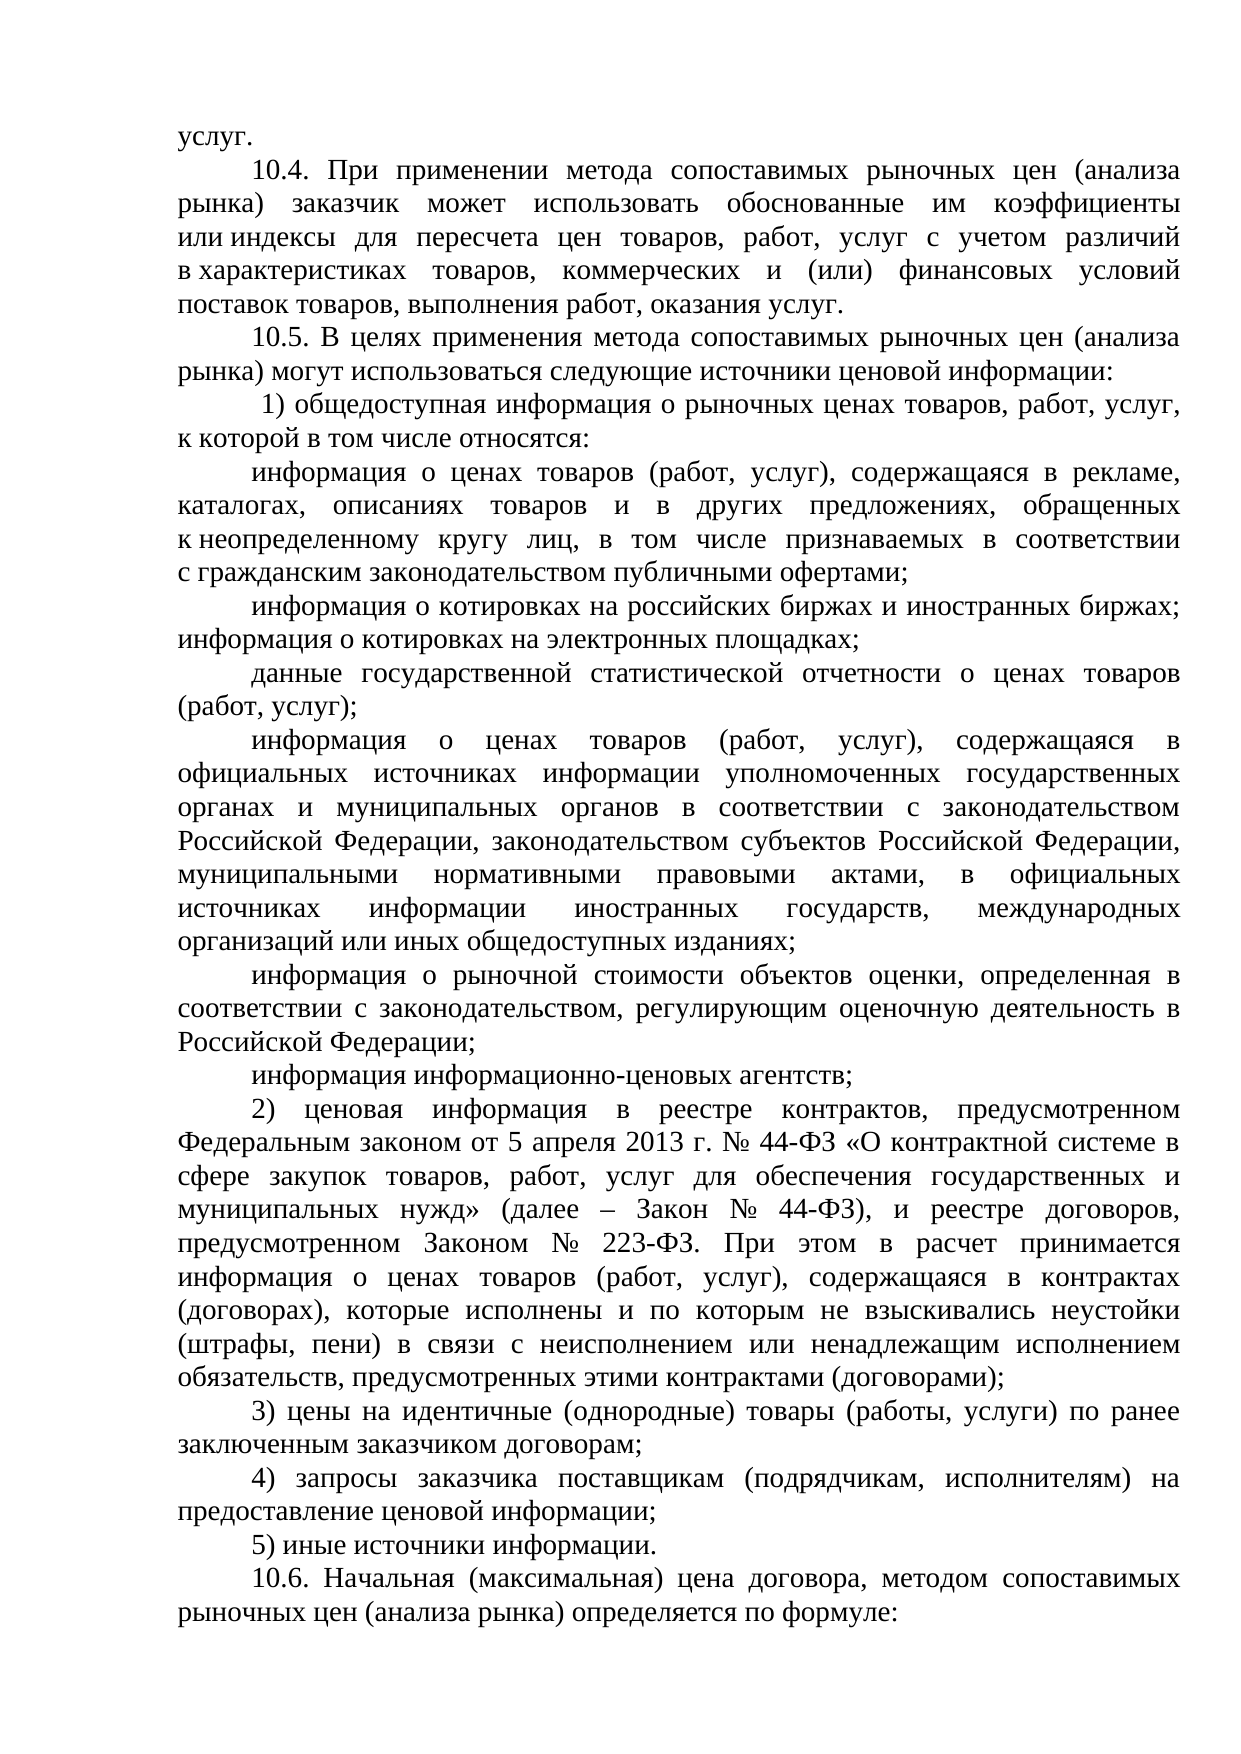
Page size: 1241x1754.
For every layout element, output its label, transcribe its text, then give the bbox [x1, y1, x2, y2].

text 10.5. В целях применения метода сопоставимых рыночных цен (анализа рынка) могут использоваться следующие источники ценовой информации: [177, 319, 1181, 387]
text информация информационно-ценовых агентств; [177, 1057, 1181, 1091]
text 2) ценовая информация в реестре контрактов, предусмотренном Федеральным законом от 5 апреля 2013 г. № 44-ФЗ «О контрактной системе в сфере закупок товаров, работ, услуг для обеспечения государственных и муниципальных нужд» (далее – Закон № 44-ФЗ), и реестре договоров, предусмотренном Законом № 223-ФЗ. При этом в расчет принимается информация o ценах товаров (работ, услуг), содержащаяся в контрактах (договорах), которые исполнены и по которым не взыскивались неустойки (штрафы, пени) в связи c неисполнением или ненадлежащим исполнением обязательств, предусмотренных этими контрактами (договорами); [177, 1091, 1181, 1393]
text 4) запросы заказчика поставщикам (подрядчикам, исполнителям) на предоставление ценовой информации; [177, 1460, 1181, 1527]
text 5) иные источники информации. [177, 1527, 1181, 1561]
text 3) цены на идентичные (однородные) товары (работы, услуги) по ранее заключенным заказчиком договорам; [177, 1393, 1181, 1460]
text информация o рыночной стоимости объектов оценки, определенная в соответствии c законодательством, регулирующим оценочную деятельность в Российской Федерации; [177, 957, 1181, 1057]
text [177, 118, 1181, 152]
text информация о ценах товаров (работ, услуг), содержащаяся в официальных источниках информации уполномоченных государственных органах и муниципальных органов в соответствии c законодательством Российской Федерации, законодательством субъектов Российской Федерации, муниципальными нормативными правовыми актами, в официальных источниках информации иностранных государств, международных организаций или иных общедоступных изданиях; [177, 722, 1181, 957]
text информация o котировках на российских биржах и иностранных биржах; информация o котировках на электронных площадках; [177, 588, 1181, 655]
text информация o ценах товаров (работ, услуг), содержащаяся в рекламе, каталогах, описаниях товаров и в других предложениях, обращенных к неопределенному кругу лиц, в том числе признаваемых в соответствии с гражданским законодательством публичными офертами; [177, 454, 1181, 588]
text 10.4. При применении метода сопоставимых рыночных цен (анализа рынка) заказчик может использовать обоснованные им коэффициенты или индексы для пересчета цен товаров, работ, услуг с учетом различий в характеристиках товаров, коммерческих и (или) финансовых условий поставок товаров, выполнения работ, оказания услуг. [177, 152, 1181, 319]
text 10.6. Начальная (максимальная) цена договора, методом сопоставимых рыночных цен (анализа рынка) определяется по формуле: [177, 1561, 1181, 1628]
text данные государственной статистической отчетности о ценах товаров (работ, услуг); [177, 655, 1181, 722]
text 1) общедоступная информация о рыночных ценах товаров, работ, услуг, к которой в том числе относятся: [177, 387, 1181, 454]
